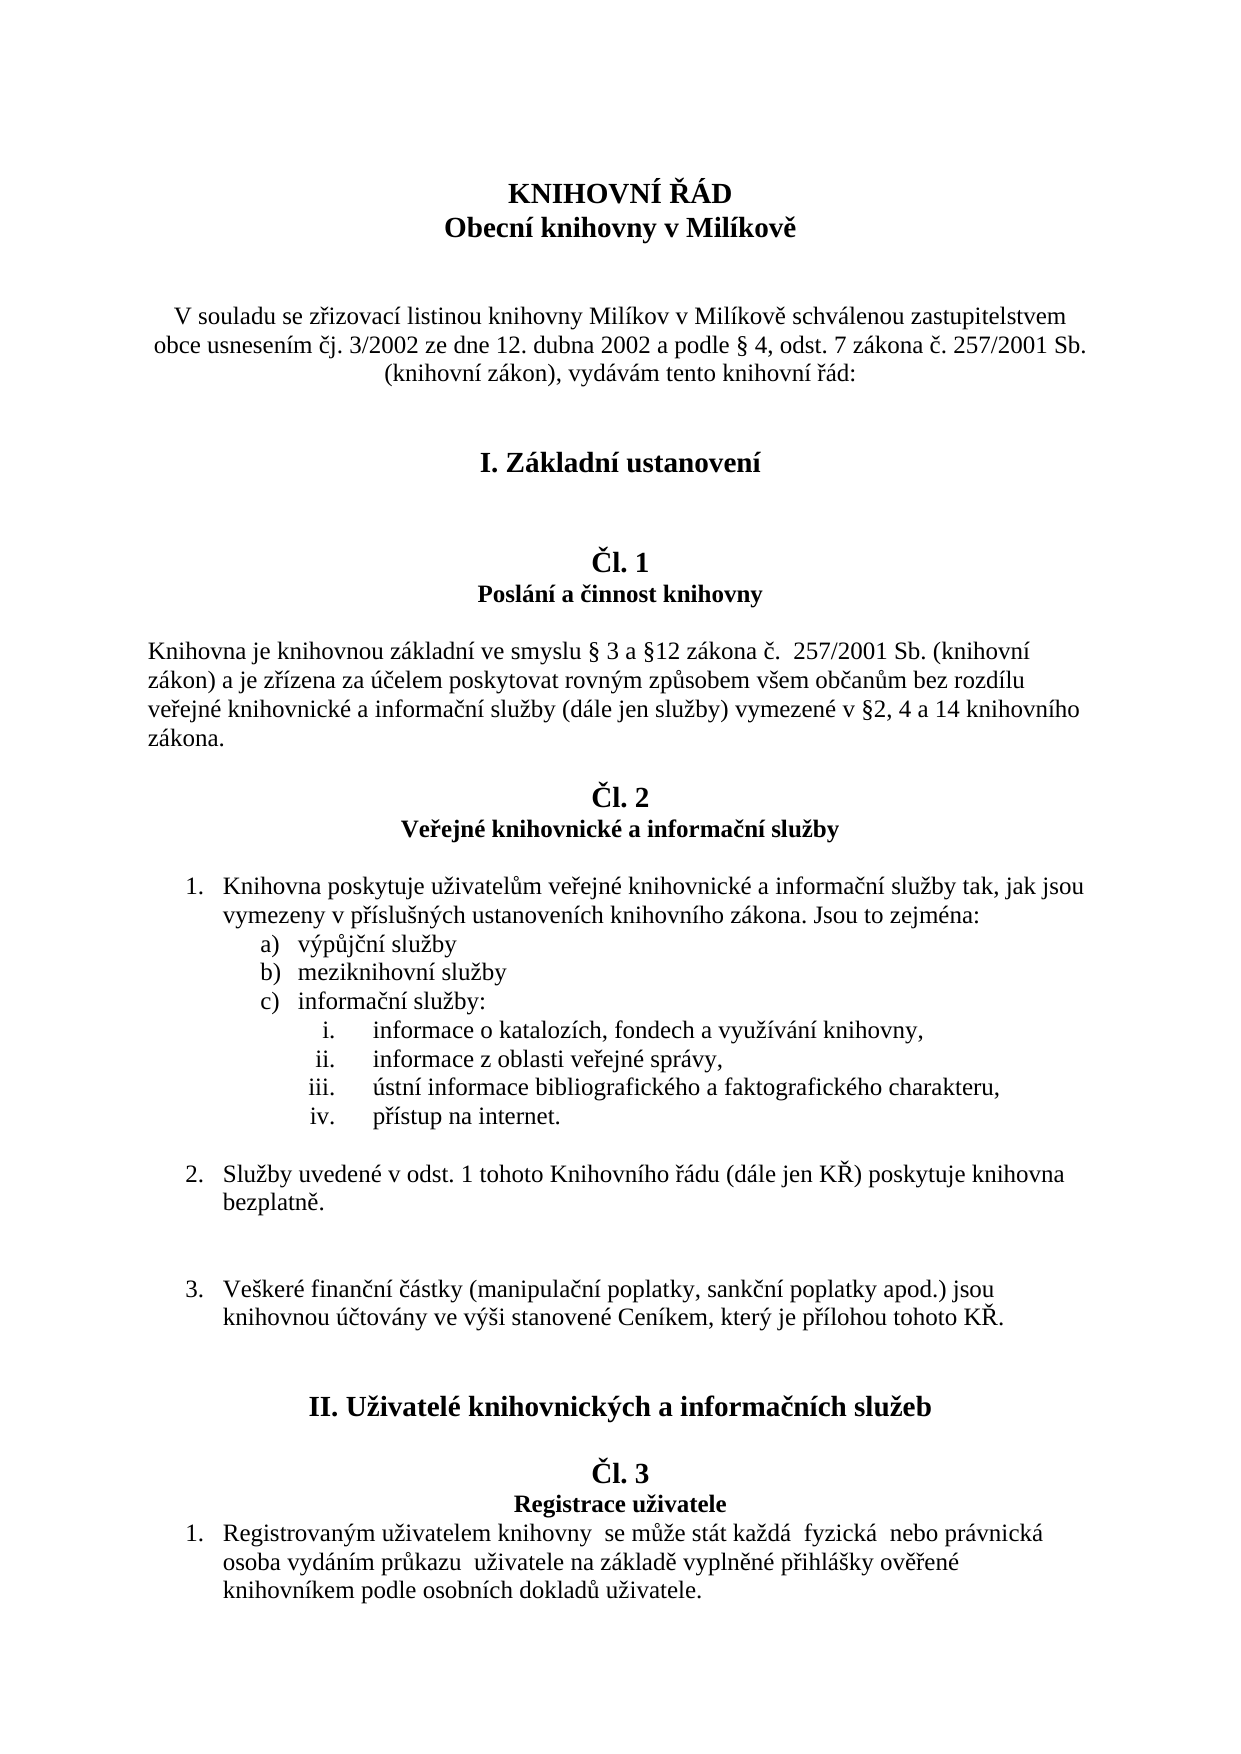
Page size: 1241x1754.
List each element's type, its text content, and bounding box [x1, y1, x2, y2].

list Knihovna poskytuje uživatelům veřejné knihovnické a informační služby tak, jak jsou vymezeny v příslušných ustanoveních knihovního zákona. Jsou to zejména: [185, 871, 1092, 929]
list Veškeré finanční částky (manipulační poplatky, sankční poplatky apod.) jsou knihovnou účtovány ve výši stanovené Ceníkem, který je přílohou tohoto KŘ. [185, 1274, 1092, 1331]
text Veřejné knihovnické a informační služby [148, 814, 1092, 842]
list informační služby: [260, 986, 1092, 1015]
text Čl. 1 [148, 545, 1092, 579]
list Registrovaným uživatelem knihovny se může stát každá fyzická nebo právnická osoba vydáním průkazu uživatele na základě vyplněné přihlášky ověřené knihovníkem podle osobních dokladů uživatele. [185, 1518, 1092, 1604]
list informace z oblasti veřejné správy, [335, 1044, 1092, 1072]
text II. Uživatelé knihovnických a informačních služeb [148, 1389, 1092, 1422]
text Knihovna je knihovnou základní ve smyslu § 3 a §12 zákona č. 257/2001 Sb. (knihovní zákon) a je zřízena za účelem poskytovat rovným způsobem všem občanům bez rozdílu veřejné knihovnické a informační služby (dále jen služby) vymezené v §2, 4 a 14 knihovního zákona. [148, 636, 1092, 751]
text Poslání a činnost knihovny [148, 579, 1092, 608]
text Čl. 3 [148, 1456, 1092, 1489]
text Obecní knihovny v Milíkově [148, 210, 1092, 243]
list meziknihovní služby [260, 957, 1092, 986]
list informace o katalozích, fondech a využívání knihovny, [335, 1015, 1092, 1044]
text Registrace uživatele [148, 1489, 1092, 1518]
text KNIHOVNÍ ŘÁD [148, 176, 1092, 210]
list Služby uvedené v odst. 1 tohoto Knihovního řádu (dále jen KŘ) poskytuje knihovna bezplatně. [185, 1159, 1092, 1216]
text V souladu se zřizovací listinou knihovny Milíkov v Milíkově schválenou zastupitelstvem obce usnesením čj. 3/2002 ze dne 12. dubna 2002 a podle § 4, odst. 7 zákona č. 257/2001 Sb. (knihovní zákon), vydávám tento knihovní řád: [148, 301, 1092, 387]
list ústní informace bibliografického a faktografického charakteru, [335, 1072, 1092, 1101]
text I. Základní ustanovení [148, 445, 1092, 478]
text Čl. 2 [148, 780, 1092, 814]
list přístup na internet. [335, 1101, 1092, 1130]
list výpůjční služby [260, 929, 1092, 957]
